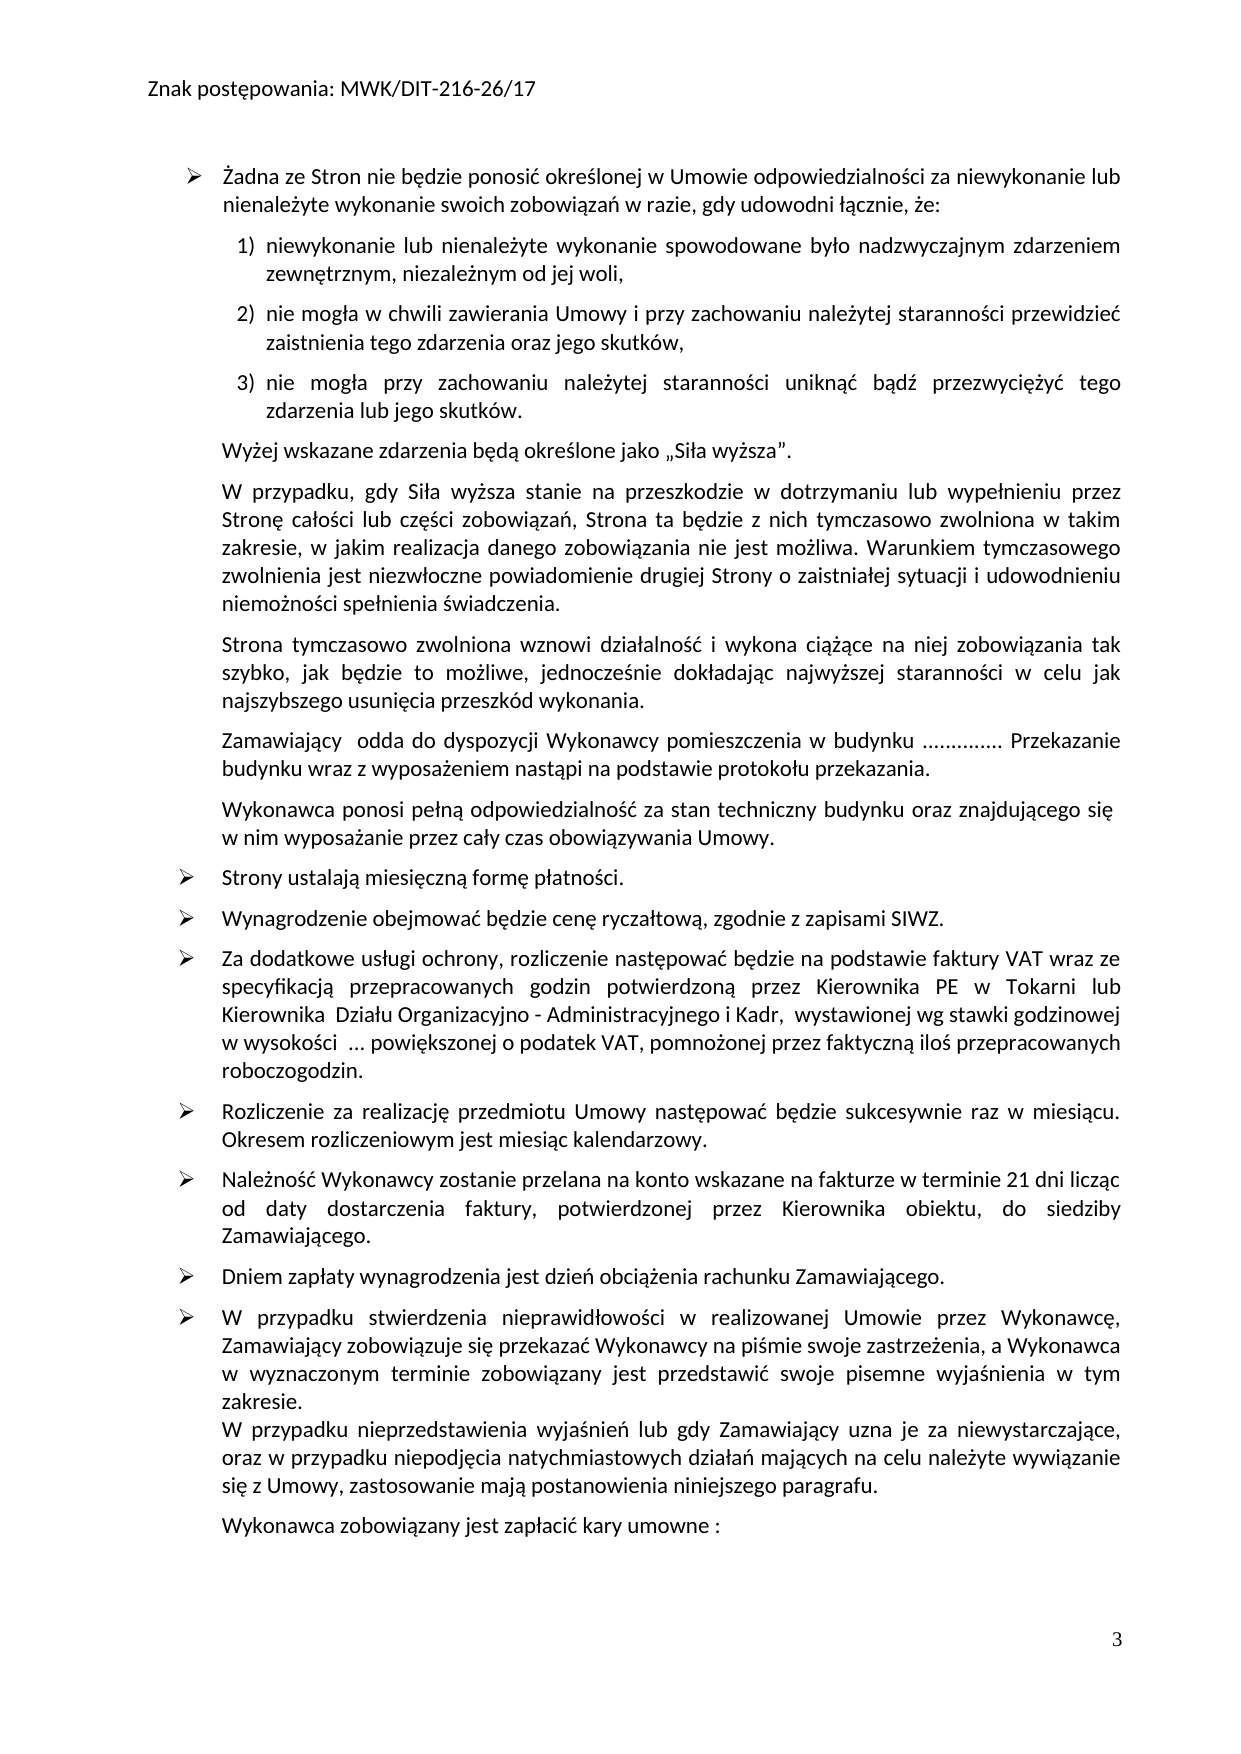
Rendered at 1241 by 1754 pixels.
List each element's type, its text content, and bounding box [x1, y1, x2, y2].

list Strony ustalają miesięczną formę płatności. [177, 863, 1122, 891]
list Należność Wykonawcy zostanie przelana na konto wskazane na fakturze w terminie 21 dni licząc od daty dostarczenia faktury, potwierdzonej przez Kierownika obiektu, do siedziby Zamawiającego. [177, 1166, 1122, 1250]
text 1) niewykonanie lub nienależyte wykonanie spowodowane było nadzwyczajnym zdarzeniem zewnętrznym, niezależnym od jej woli, [236, 231, 1122, 287]
list W przypadku nieprzedstawienia wyjaśnień lub gdy Zamawiający uzna je za niewystarczające, oraz w przypadku niepodjęcia natychmiastowych działań mających na celu należyte wywiązanie się z Umowy, zastosowanie mają postanowienia niniejszego paragrafu. [222, 1415, 1122, 1499]
list Żadna ze Stron nie będzie ponosić określonej w Umowie odpowiedzialności za niewykonanie lub nienależyte wykonanie swoich zobowiązań w razie, gdy udowodni łącznie, że: [185, 162, 1122, 218]
list Rozliczenie za realizację przedmiotu Umowy następować będzie sukcesywnie raz w miesiącu. Okresem rozliczeniowym jest miesiąc kalendarzowy. [177, 1097, 1122, 1153]
list Dniem zapłaty wynagrodzenia jest dzień obciążenia rachunku Zamawiającego. [177, 1262, 1122, 1290]
text Wykonawca zobowiązany jest zapłacić kary umowne : [222, 1511, 1122, 1539]
text Wyżej wskazane zdarzenia będą określone jako „Siła wyższa”. [222, 437, 1122, 465]
text W przypadku, gdy Siła wyższa stanie na przeszkodzie w dotrzymaniu lub wypełnieniu przez Stronę całości lub części zobowiązań, Strona ta będzie z nich tymczasowo zwolniona w takim zakresie, w jakim realizacja danego zobowiązania nie jest możliwa. Warunkiem tymczasowego zwolnienia jest niezwłoczne powiadomienie drugiej Strony o zaistniałej sytuacji i udowodnieniu niemożności spełnienia świadczenia. [222, 477, 1122, 617]
list Wykonawca ponosi pełną odpowiedzialność za stan techniczny budynku oraz znajdującego się w nim wyposażanie przez cały czas obowiązywania Umowy. [222, 795, 1122, 851]
text 2) nie mogła w chwili zawierania Umowy i przy zachowaniu należytej staranności przewidzieć zaistnienia tego zdarzenia oraz jego skutków, [236, 299, 1122, 356]
list Za dodatkowe usługi ochrony, rozliczenie następować będzie na podstawie faktury VAT wraz ze specyfikacją przepracowanych godzin potwierdzoną przez Kierownika PE w Tokarni lub Kierownika Działu Organizacyjno - Administracyjnego i Kadr, wystawionej wg stawki godzinowej w wysokości ... powiększonej o podatek VAT, pomnożonej przez faktyczną iloś przepracowanych roboczogodzin. [177, 944, 1122, 1084]
text Strona tymczasowo zwolniona wznowi działalność i wykona ciążące na niej zobowiązania tak szybko, jak będzie to możliwe, jednocześnie dokładając najwyższej staranności w celu jak najszybszego usunięcia przeszkód wykonania. [222, 630, 1122, 714]
list Wynagrodzenie obejmować będzie cenę ryczałtową, zgodnie z zapisami SIWZ. [177, 904, 1122, 932]
list Zamawiający odda do dyspozycji Wykonawcy pomieszczenia w budynku .............. Przekazanie budynku wraz z wyposażeniem nastąpi na podstawie protokołu przekazania. [222, 726, 1122, 782]
text 3) nie mogła przy zachowaniu należytej staranności uniknąć bądź przezwyciężyć tego zdarzenia lub jego skutków. [236, 368, 1122, 424]
list W przypadku stwierdzenia nieprawidłowości w realizowanej Umowie przez Wykonawcę, Zamawiający zobowiązuje się przekazać Wykonawcy na piśmie swoje zastrzeżenia, a Wykonawca w wyznaczonym terminie zobowiązany jest przedstawić swoje pisemne wyjaśnienia w tym zakresie. [177, 1303, 1122, 1415]
